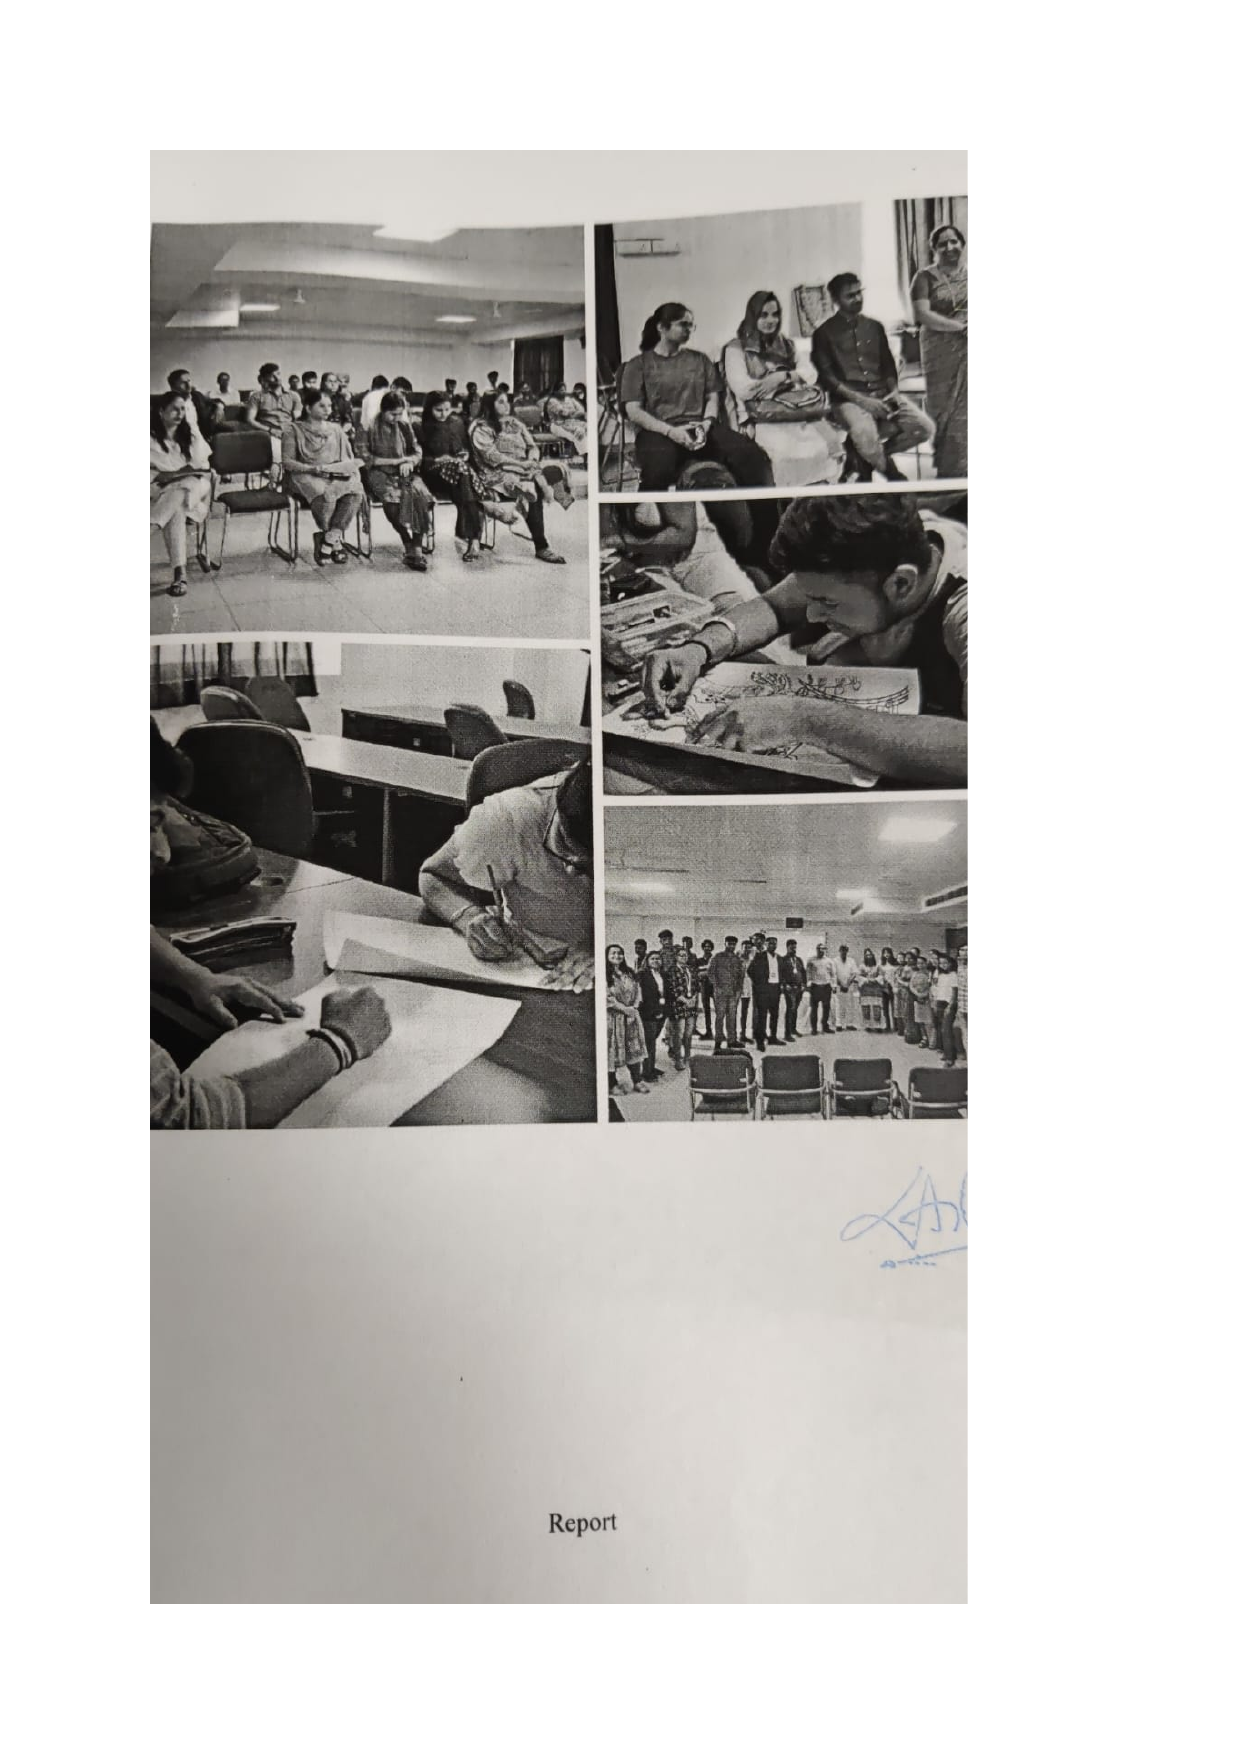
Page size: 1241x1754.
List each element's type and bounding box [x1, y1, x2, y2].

picture [150, 150, 968, 1604]
